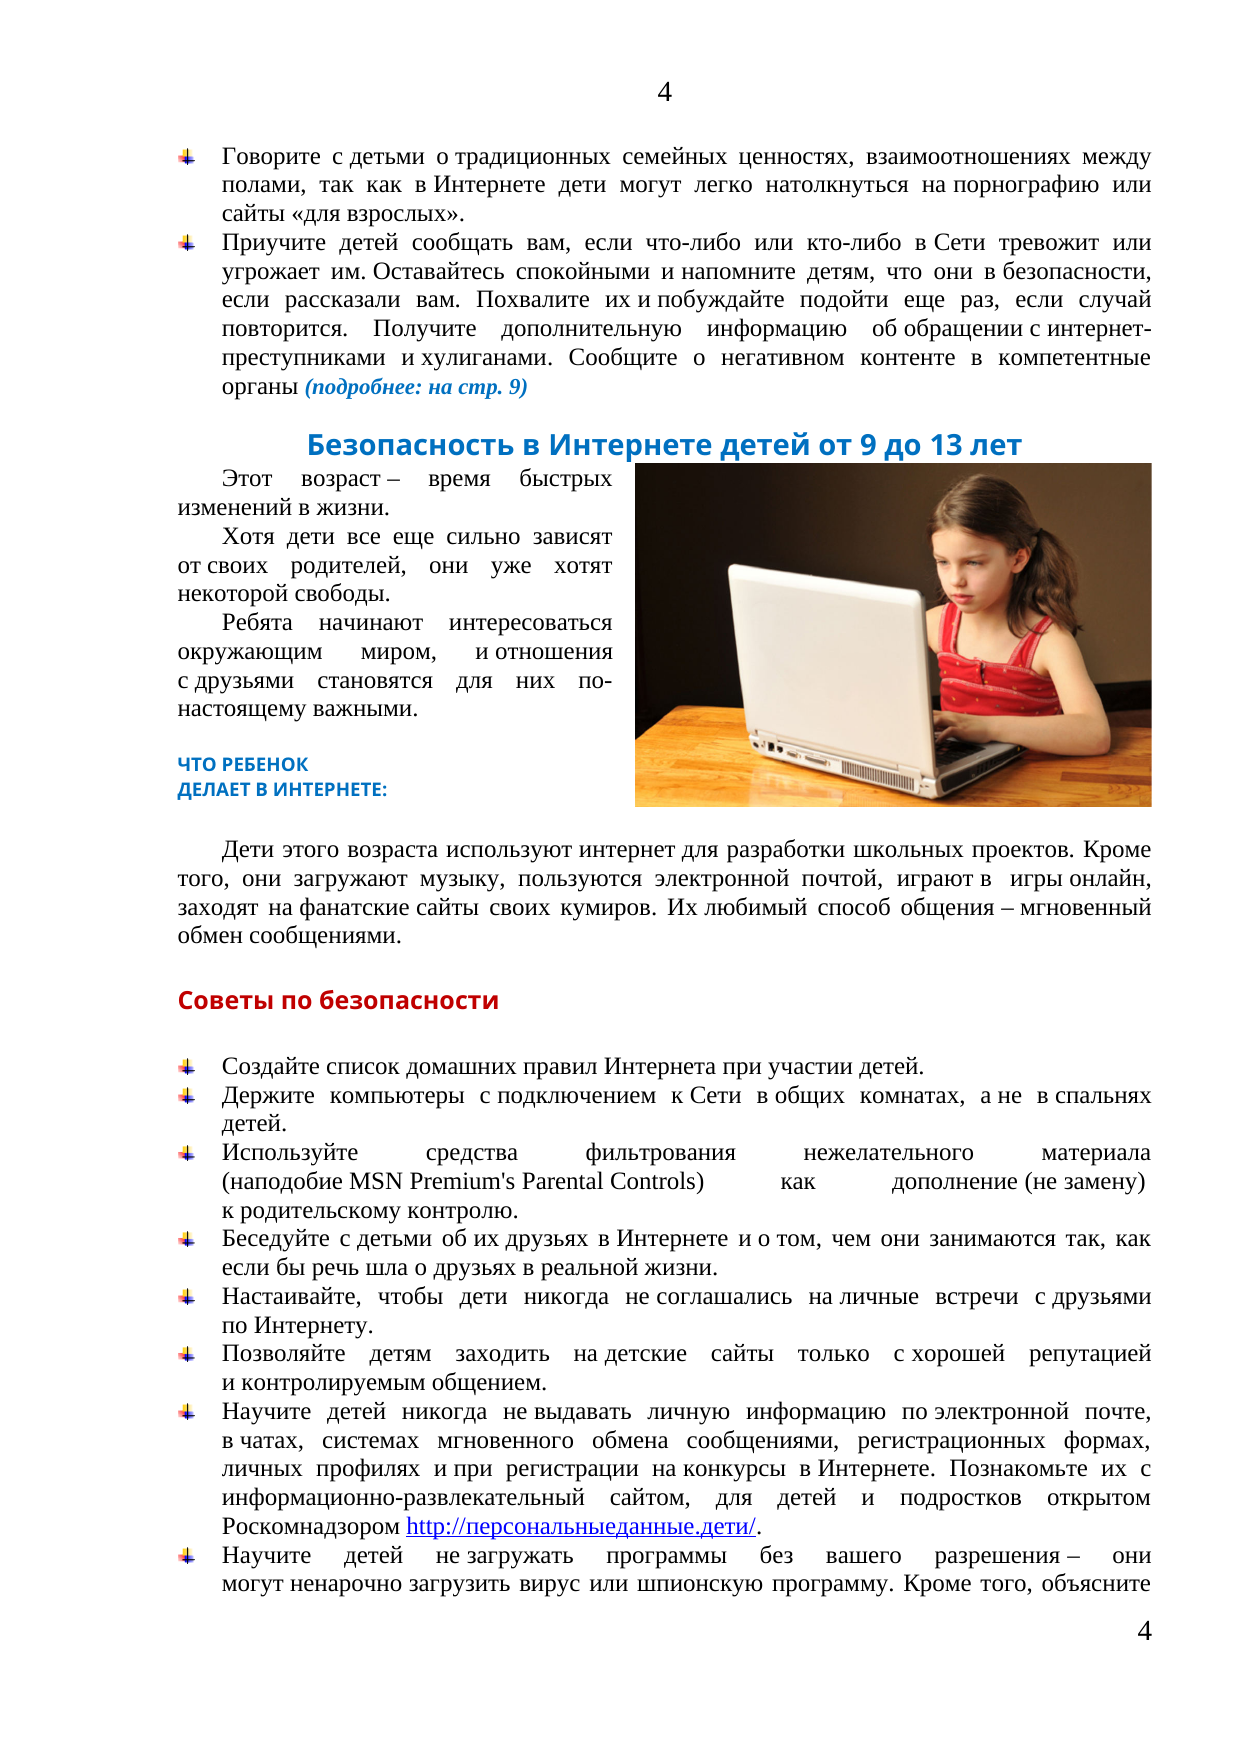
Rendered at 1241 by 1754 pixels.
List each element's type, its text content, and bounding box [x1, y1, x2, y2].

picture [178, 233, 195, 251]
picture [178, 1546, 195, 1564]
picture [178, 1402, 195, 1420]
list Говорите с детьми о традиционных семейных ценностях, взаимоотношениях между полами, так как в Интернете дети могут легко натолкнуться на порнографию или сайты «для взрослых». [177, 141, 1152, 227]
table_cell Этот возраст – время быстрых изменений в жизни. Хотя дети все еще сильно зависят от своих родителей, они уже хотят некоторой свободы. Ребята начинают интересоваться окружающим миром, и отношения с друзьями становятся для них по-настоящему важными. ЧТО РЕБЕНОК ДЕЛАЕТ В ИНТЕРНЕТЕ: [166, 464, 624, 834]
picture [178, 1345, 195, 1362]
list Научите детей никогда не выдавать личную информацию по электронной почте, в чатах, системах мгновенного обмена сообщениями, регистрационных формах, личных профилях и при регистрации на конкурсы в Интернете. Познакомьте их с информационно-развлекательный сайтом, для детей и подростков открытом Роскомнадзором http://персональныеданные.дети/. [177, 1396, 1152, 1540]
picture [635, 463, 1152, 807]
table_header Безопасность в Интернете детей от 9 до 13 лет [166, 424, 1163, 463]
list Беседуйте с детьми об их друзьях в Интернете и о том, чем они занимаются так, как если бы речь шла о друзьях в реальной жизни. [177, 1223, 1152, 1281]
list Позволяйте детям заходить на детские сайты только с хорошей репутацией и контролируемым общением. [177, 1338, 1152, 1396]
picture [178, 1287, 195, 1305]
table_cell Дети этого возраста используют интернет для разработки школьных проектов. Кроме того, они загружают музыку, пользуются электронной почтой, играют в игры онлайн, заходят на фанатские сайты своих кумиров. Их любимый способ общения – мгновенный обмен сообщениями. [166, 834, 1163, 983]
picture [178, 1230, 195, 1247]
picture [178, 147, 195, 165]
list Держите компьютеры с подключением к Сети в общих комнатах, а не в спальнях детей. [177, 1080, 1152, 1137]
list Создайте список домашних правил Интернета при участии детей. [177, 1051, 1152, 1080]
picture [178, 1086, 195, 1104]
list Настаивайте, чтобы дети никогда не соглашались на личные встречи с друзьями по Интернету. [177, 1281, 1152, 1338]
list Используйте средства фильтрования нежелательного материала (наподобие MSN Premium's Parental Controls) как дополнение (не замену) к родительскому контролю. [177, 1137, 1152, 1223]
picture [178, 1144, 195, 1161]
table_cell [624, 464, 1163, 834]
picture [178, 1057, 195, 1075]
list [177, 1540, 1152, 1597]
list Приучите детей сообщать вам, если что-либо или кто-либо в Сети тревожит или угрожает им. Оставайтесь спокойными и напомните детям, что они в безопасности, если рассказали вам. Похвалите их и побуждайте подойти еще раз, если случай повторится. Получите дополнительную информацию об обращении с интернет-преступниками и хулиганами. Сообщите о негативном контенте в компетентные органы (подробнее: на стр. 9) [177, 227, 1152, 399]
text Советы по безопасности [177, 983, 1152, 1017]
